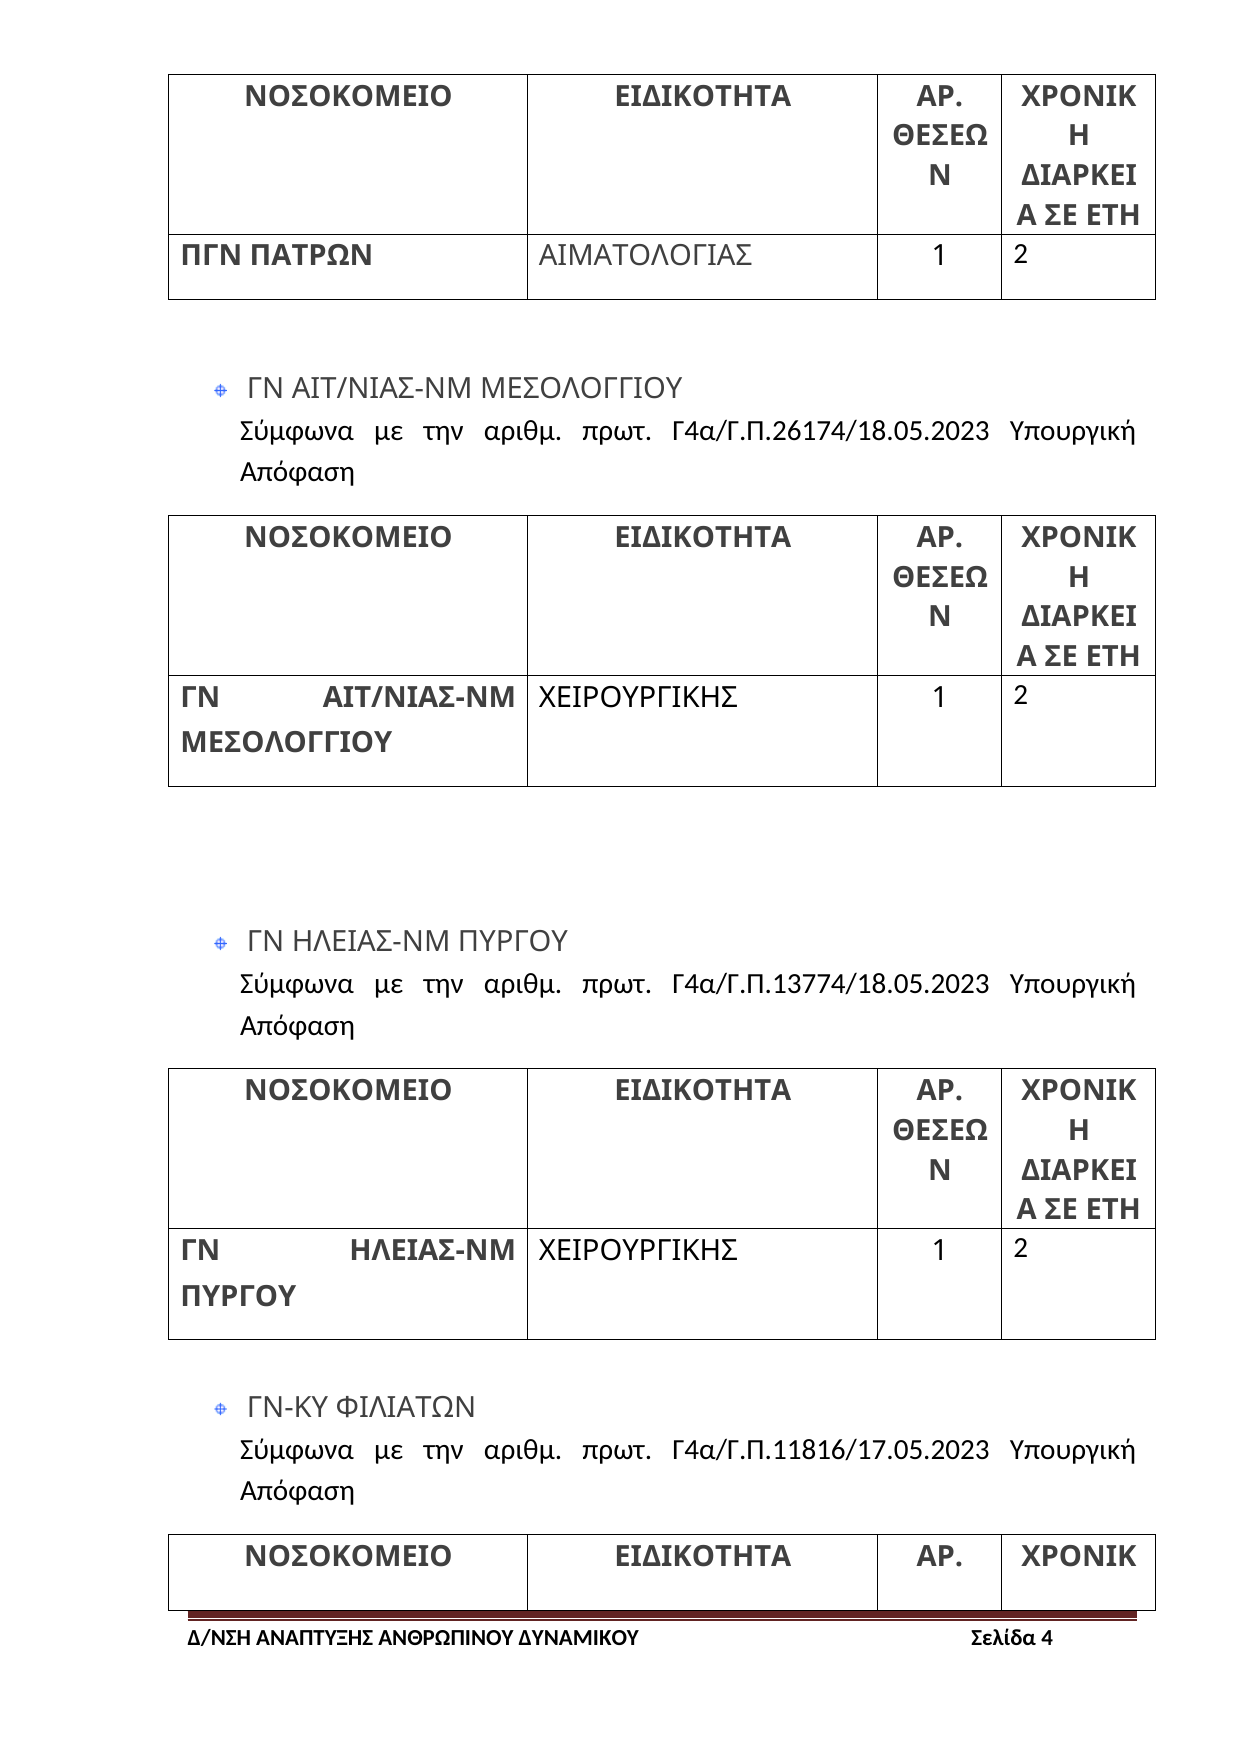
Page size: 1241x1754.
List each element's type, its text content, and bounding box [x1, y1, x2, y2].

table_header ΧΡΟΝΙΚΗ ΔΙΑΡΚΕΙΑ ΣΕ ΕΤΗ [1002, 75, 1155, 234]
list ΓΝ ΗΛΕΙΑΣ-ΝΜ ΠΥΡΓΟΥ [209, 920, 1137, 960]
table_cell ΓΝ ΗΛΕΙΑΣ-ΝΜ ΠΥΡΓΟΥ [169, 1229, 527, 1339]
table_header ΝΟΣΟΚΟΜΕΙΟ [169, 516, 527, 675]
table_cell ΧΕΙΡΟΥΡΓΙΚΗΣ [528, 1229, 877, 1339]
list Σύμφωνα με την αριθμ. πρωτ. Γ4α/Γ.Π.11816/17.05.2023 Υπουργική Απόφαση [240, 1431, 1137, 1508]
table_cell 1 [878, 676, 1001, 786]
table_header ΑΡ. ΘΕΣΕΩΝ [878, 1535, 1001, 1610]
table_header ΧΡΟΝΙΚΗ ΔΙΑΡΚΕΙΑ ΣΕ ΕΤΗ [1002, 1069, 1155, 1228]
table_header ΝΟΣΟΚΟΜΕΙΟ [169, 1069, 527, 1228]
picture [210, 1400, 227, 1417]
table_cell ΑΙΜΑΤΟΛΟΓΙΑΣ [528, 235, 877, 299]
table_cell 2 [1002, 235, 1155, 299]
table_cell 1 [878, 235, 1001, 299]
table_header ΑΡ. ΘΕΣΕΩΝ [878, 516, 1001, 675]
list ΓΝ-ΚΥ ΦΙΛΙΑΤΩΝ [209, 1386, 1137, 1426]
table_header ΝΟΣΟΚΟΜΕΙΟ [169, 1535, 527, 1610]
table_cell ΧΕΙΡΟΥΡΓΙΚΗΣ [528, 676, 877, 786]
list Σύμφωνα με την αριθμ. πρωτ. Γ4α/Γ.Π.13774/18.05.2023 Υπουργική Απόφαση [240, 966, 1137, 1042]
picture [210, 381, 227, 399]
table_cell ΓΝ ΑΙΤ/ΝΙΑΣ-ΝΜ ΜΕΣΟΛΟΓΓΙΟΥ [169, 676, 527, 786]
table_header ΧΡΟΝΙΚΗ ΔΙΑΡΚΕΙΑ ΣΕ ΕΤΗ [1002, 516, 1155, 675]
table_cell 2 [1002, 1229, 1155, 1339]
picture [210, 934, 227, 952]
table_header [1002, 1535, 1155, 1610]
table_header ΕΙΔΙΚΟΤΗΤΑ [528, 75, 877, 234]
table_header ΝΟΣΟΚΟΜΕΙΟ [169, 75, 527, 234]
table_header ΕΙΔΙΚΟΤΗΤΑ [528, 1535, 877, 1610]
table_header ΑΡ. ΘΕΣΕΩΝ [878, 1069, 1001, 1228]
table_header ΕΙΔΙΚΟΤΗΤΑ [528, 516, 877, 675]
table_cell 2 [1002, 676, 1155, 786]
table_header ΑΡ. ΘΕΣΕΩΝ [878, 75, 1001, 234]
table_cell ΠΓΝ ΠΑΤΡΩΝ [169, 235, 527, 299]
list Σύμφωνα με την αριθμ. πρωτ. Γ4α/Γ.Π.26174/18.05.2023 Υπουργική Απόφαση [240, 412, 1137, 489]
table_cell 1 [878, 1229, 1001, 1339]
table_header ΕΙΔΙΚΟΤΗΤΑ [528, 1069, 877, 1228]
list ΓΝ ΑΙΤ/ΝΙΑΣ-ΝΜ ΜΕΣΟΛΟΓΓΙΟΥ [209, 367, 1137, 407]
